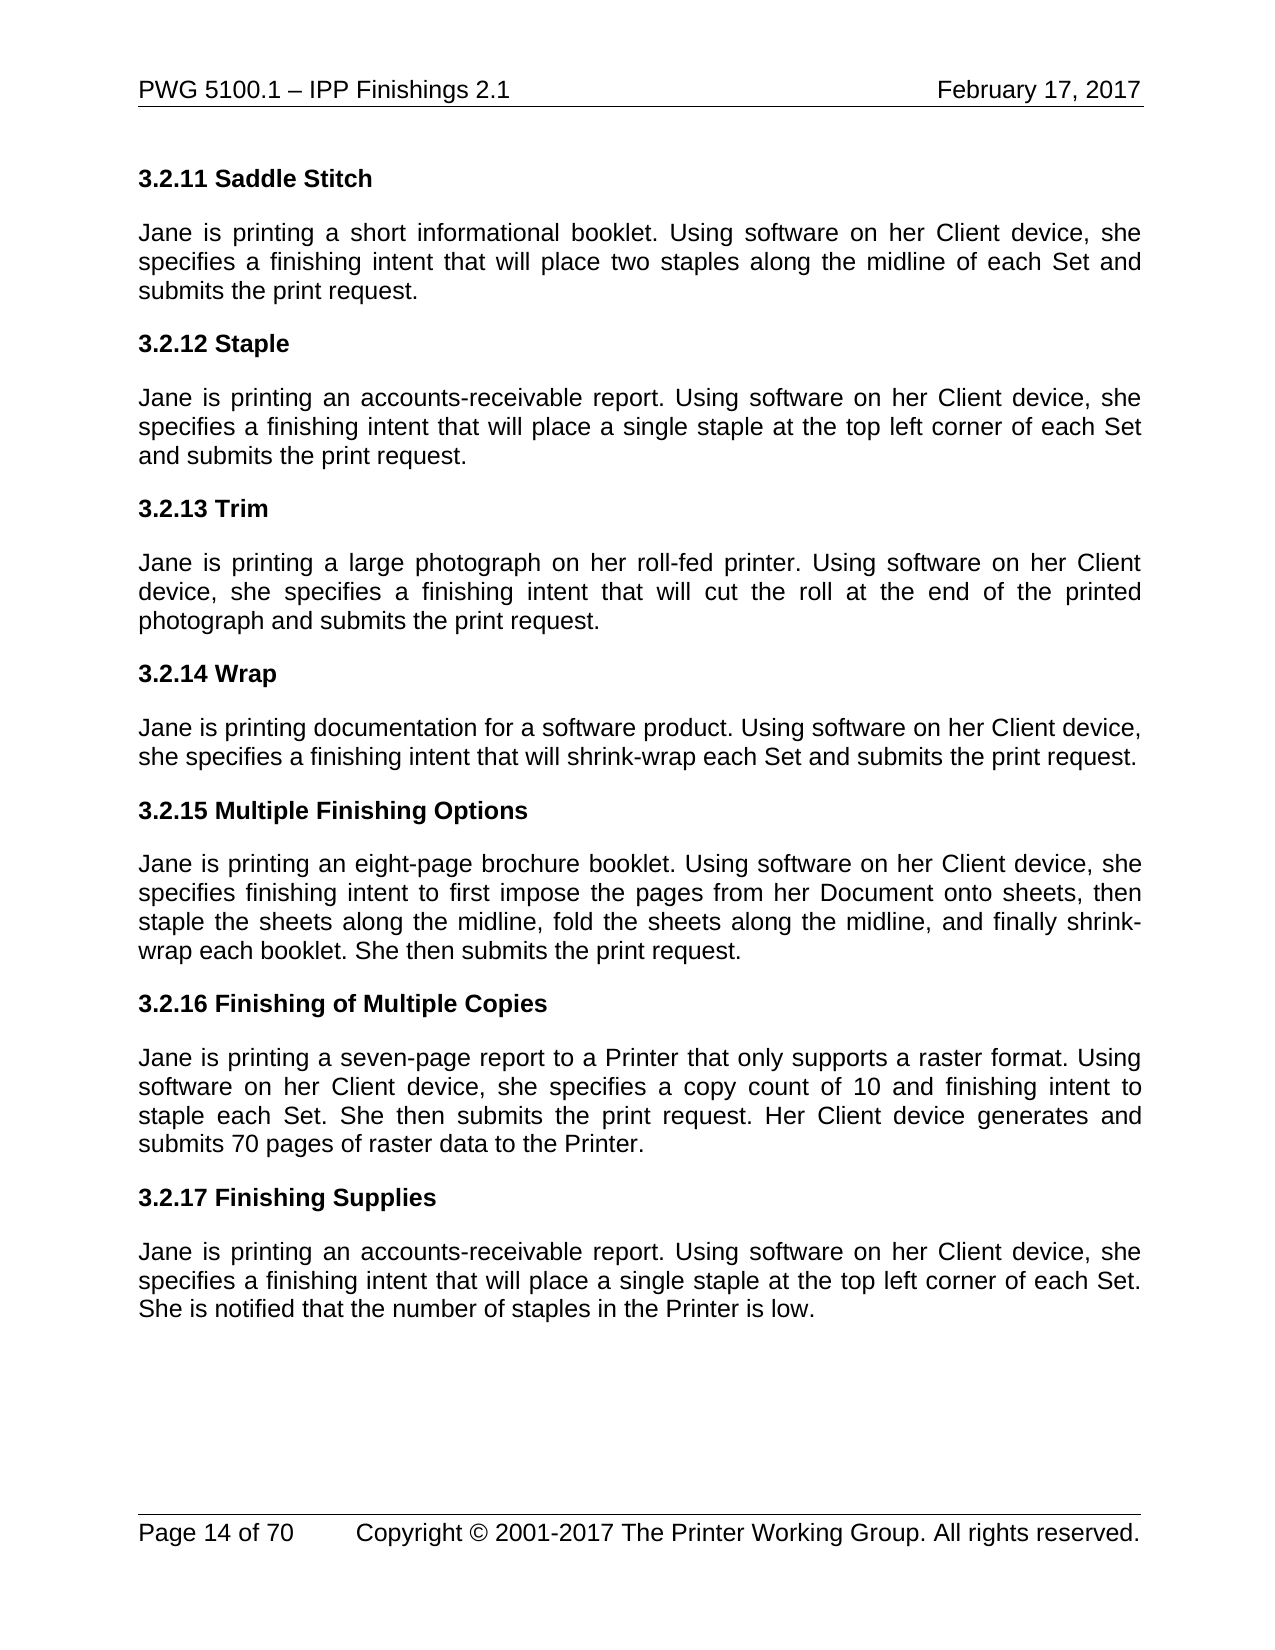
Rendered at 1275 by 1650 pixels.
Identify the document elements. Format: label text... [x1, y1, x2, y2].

text Multiple Finishing Options [138, 796, 1144, 824]
text Staple [138, 329, 1144, 358]
text Jane is printing an accounts-receivable report. Using software on her Client device, she specifies a finishing intent that will place a single staple at the top left corner of each Set and submits the print request. [138, 383, 1144, 469]
text Wrap [138, 659, 1144, 688]
text Jane is printing a large photograph on her roll-fed printer. Using software on her Client device, she specifies a finishing intent that will cut the roll at the end of the printed photograph and submits the print request. [138, 548, 1144, 634]
text Jane is printing a seven-page report to a Printer that only supports a raster format. Using software on her Client device, she specifies a copy count of 10 and finishing intent to staple each Set. She then submits the print request. Her Client device generates and submits 70 pages of raster data to the Printer. [138, 1043, 1144, 1158]
text Jane is printing an accounts-receivable report. Using software on her Client device, she specifies a finishing intent that will place a single staple at the top left corner of each Set. She is notified that the number of staples in the Printer is low. [138, 1237, 1144, 1323]
text Finishing Supplies [138, 1183, 1144, 1212]
text Finishing of Multiple Copies [138, 989, 1144, 1018]
text Jane is printing an eight-page brochure booklet. Using software on her Client device, she specifies finishing intent to first impose the pages from her Document onto sheets, then staple the sheets along the midline, fold the sheets along the midline, and finally shrink-wrap each booklet. She then submits the print request. [138, 849, 1144, 964]
text Saddle Stitch [138, 164, 1144, 193]
text Jane is printing documentation for a software product. Using software on her Client device, she specifies a finishing intent that will shrink-wrap each Set and submits the print request. [138, 713, 1144, 771]
text Trim [138, 494, 1144, 523]
text Jane is printing a short informational booklet. Using software on her Client device, she specifies a finishing intent that will place two staples along the midline of each Set and submits the print request. [138, 218, 1144, 304]
